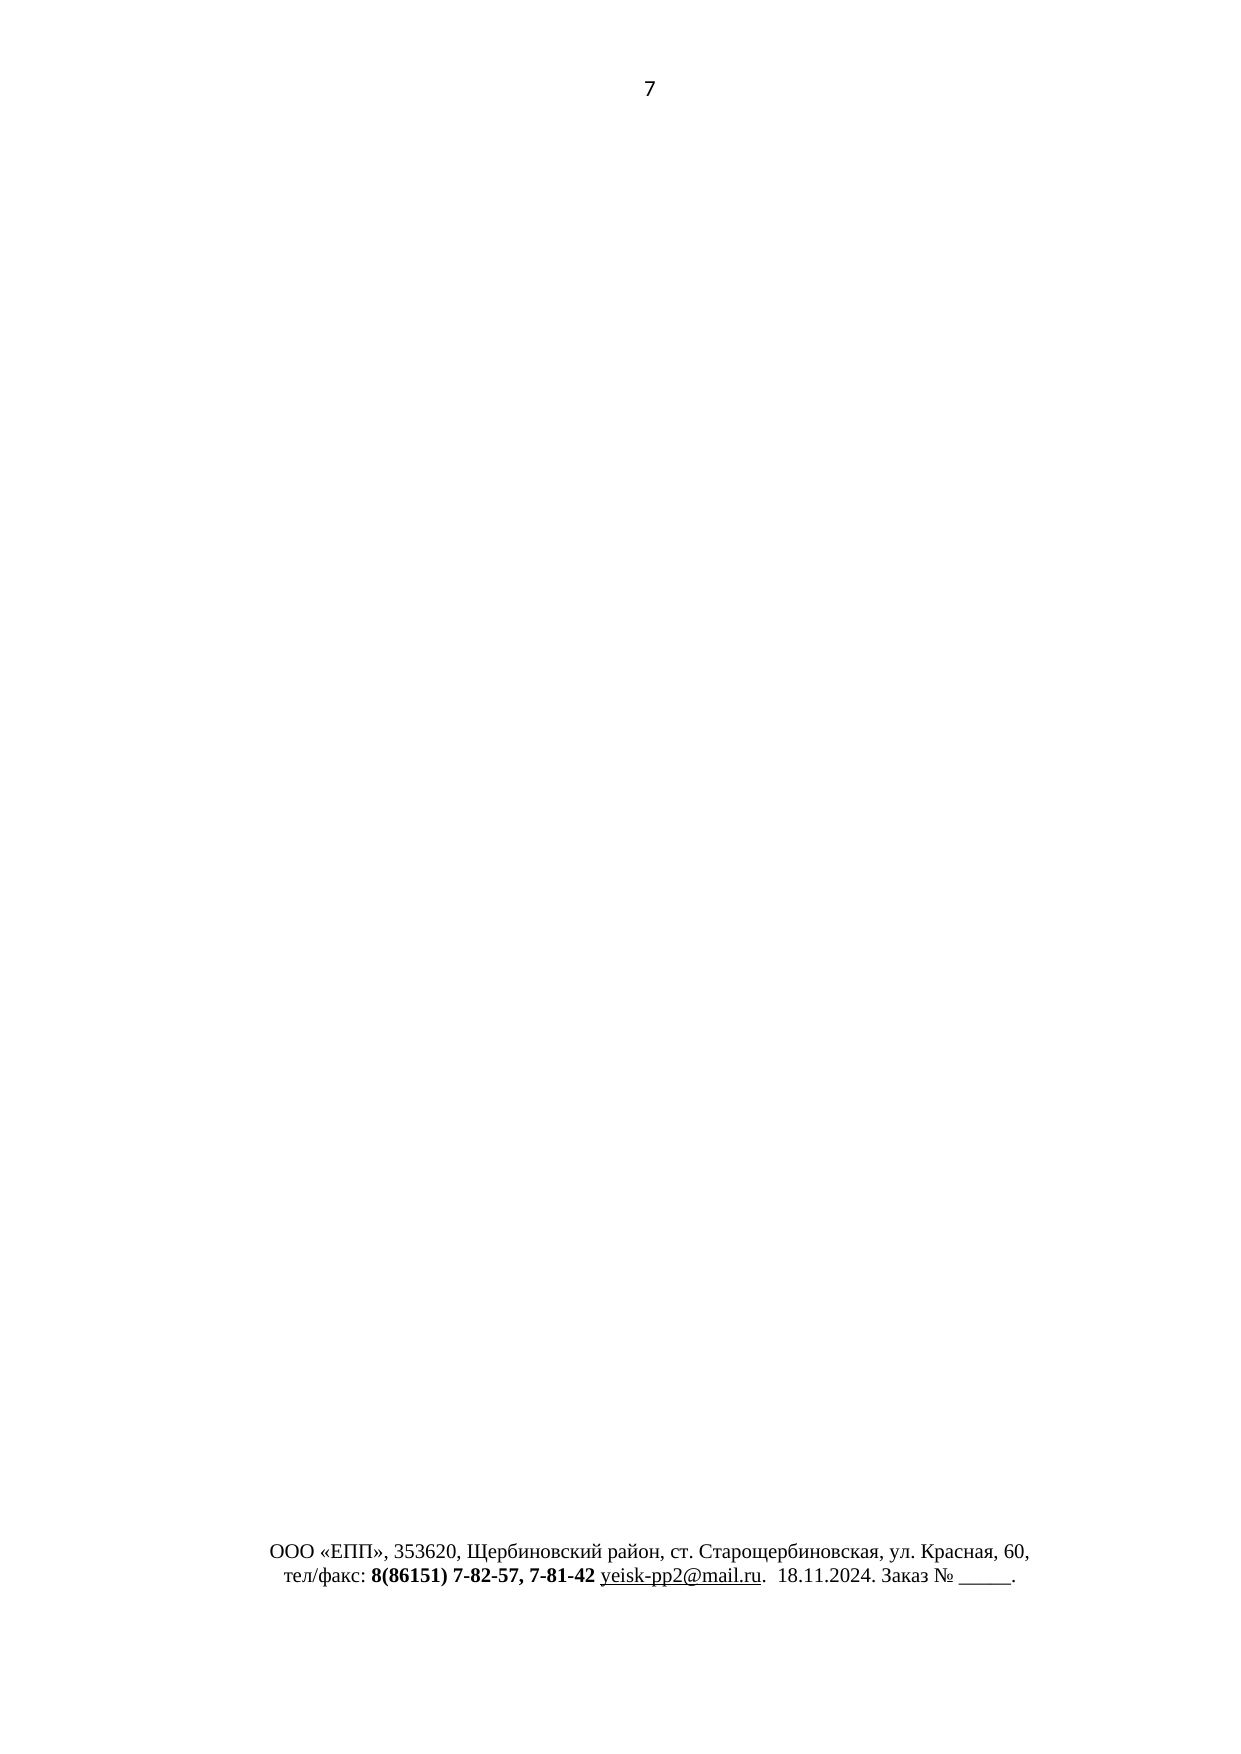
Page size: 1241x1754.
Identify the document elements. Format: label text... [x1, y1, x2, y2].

text тел/факс: 8(86151) 7-82-57, 7-81-42 yeisk-pp2@mail.ru. 18.11.2024. Заказ № _____. [600, 1563, 1152, 1587]
text тел/факс: 8(86151) 7-82-57, 7-81-42 yeisk-pp2@mail.ru. 18.11.2024. Заказ № _____. [148, 1563, 371, 1587]
text ООО «ЕПП», 353620, Щербиновский район, ст. Старощербиновская, ул. Красная, 60, [148, 1539, 1152, 1563]
